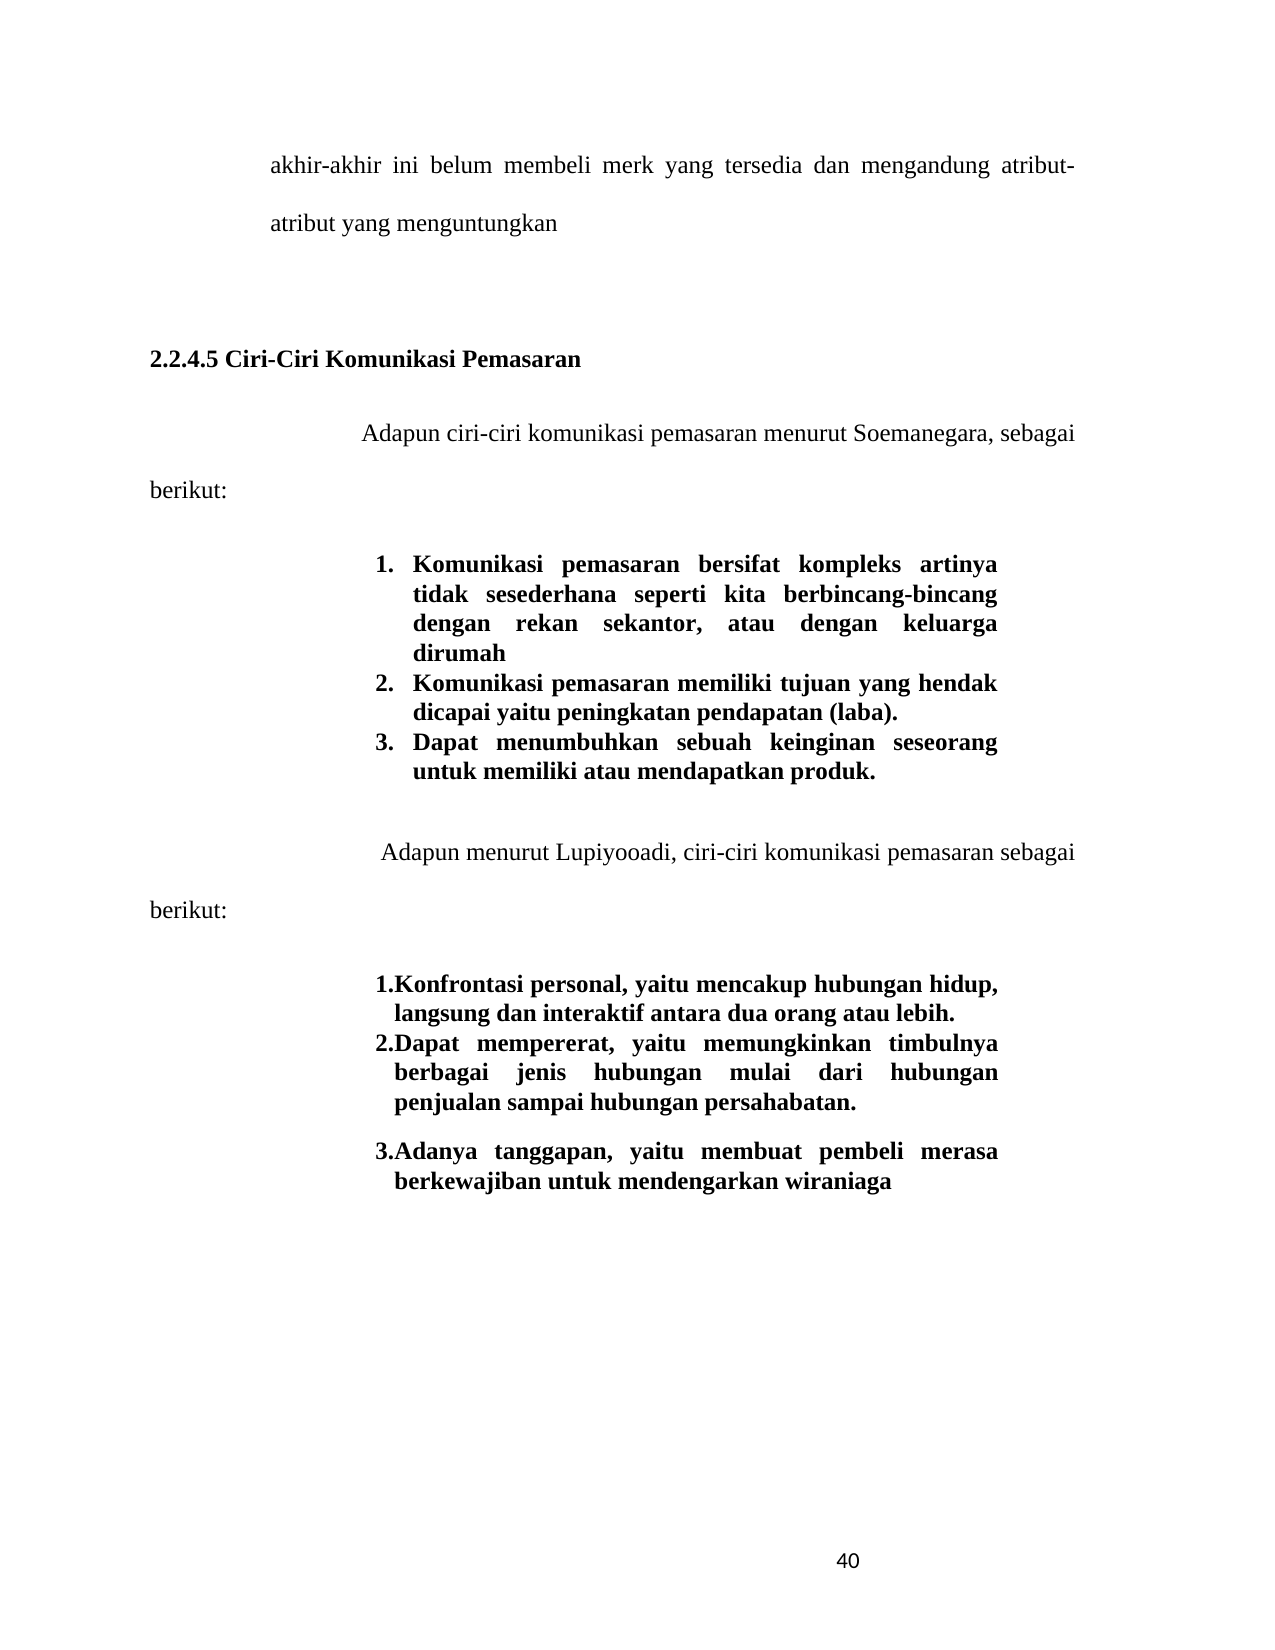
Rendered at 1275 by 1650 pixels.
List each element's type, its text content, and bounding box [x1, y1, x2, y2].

list Dapat mempererat, yaitu memungkinkan timbulnya berbagai jenis hubungan mulai dari hubungan penjualan sampai hubungan persahabatan. [375, 1028, 999, 1116]
list Komunikasi pemasaran bersifat kompleks artinya tidak sesederhana seperti kita berbincang-bincang dengan rekan sekantor, atau dengan keluarga dirumah [375, 549, 998, 667]
list Adanya tanggapan, yaitu membuat pembeli merasa berkewajiban untuk mendengarkan wiraniaga [375, 1136, 999, 1195]
text 2.2.4.5 Ciri-Ciri Komunikasi Pemasaran [149, 344, 1113, 373]
list Dapat menumbuhkan sebuah keinginan seseorang untuk memiliki atau mendapatkan produk. [375, 727, 998, 785]
list Konfrontasi personal, yaitu mencakup hubungan hidup, langsung dan interaktif antara dua orang atau lebih. [375, 969, 999, 1027]
list Komunikasi pemasaran memiliki tujuan yang hendak dicapai yaitu peningkatan pendapatan (laba). [375, 668, 998, 726]
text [269, 150, 1076, 236]
text berikut: [149, 895, 1076, 924]
text Adapun menurut Lupiyooadi, ciri-ciri komunikasi pemasaran sebagai [150, 837, 1075, 866]
text Adapun ciri-ciri komunikasi pemasaran menurut Soemanegara, sebagai [150, 418, 1075, 446]
text berikut: [149, 475, 1076, 504]
